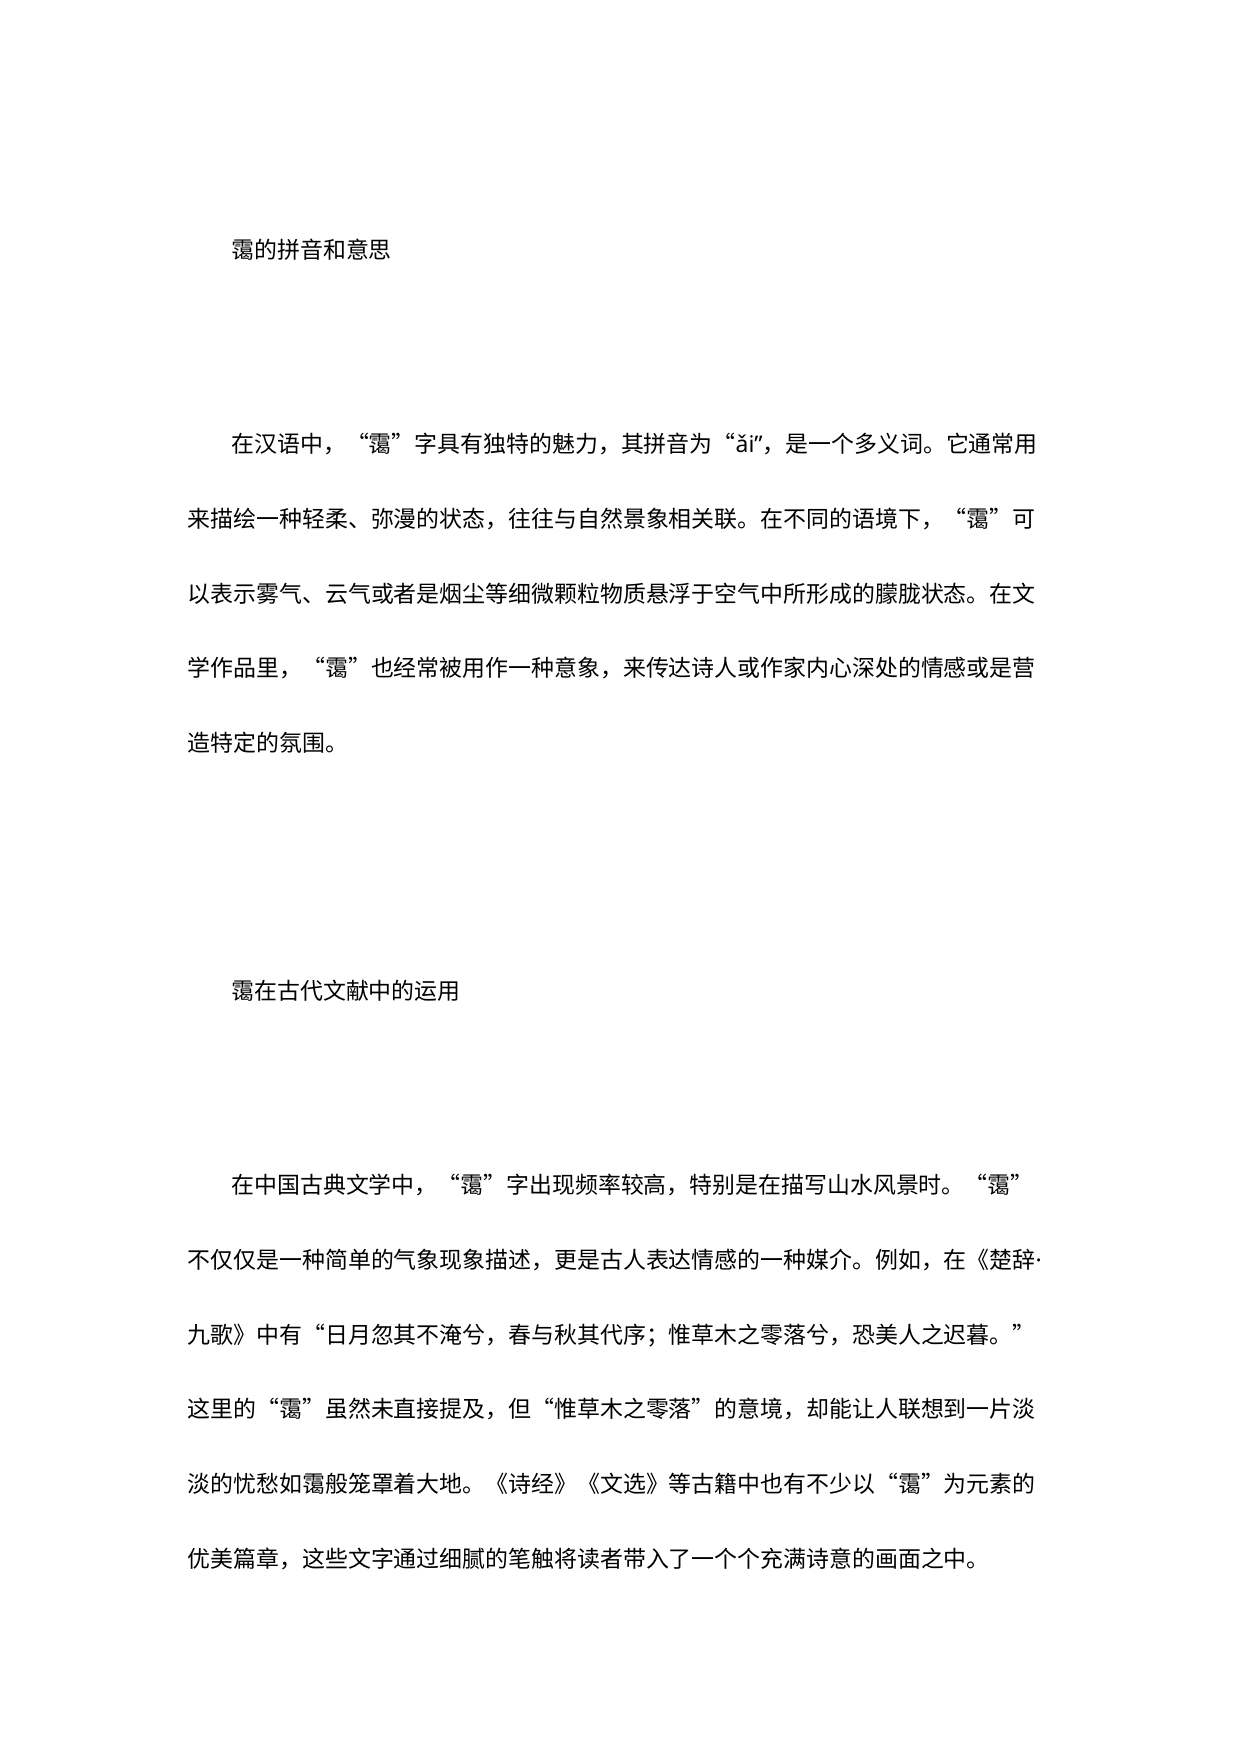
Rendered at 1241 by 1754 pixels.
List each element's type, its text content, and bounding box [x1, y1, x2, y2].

text 霭的拼音和意思 [187, 216, 1053, 281]
text 在汉语中，“霭”字具有独特的魅力，其拼音为“ǎi”，是一个多义词。它通常用来描绘一种轻柔、弥漫的状态，往往与自然景象相关联。在不同的语境下，“霭”可以表示雾气、云气或者是烟尘等细微颗粒物质悬浮于空气中所形成的朦胧状态。在文学作品里，“霭”也经常被用作一种意象，来传达诗人或作家内心深处的情感或是营造特定的氛围。 [187, 410, 1053, 774]
text 在中国古典文学中，“霭”字出现频率较高，特别是在描写山水风景时。“霭”不仅仅是一种简单的气象现象描述，更是古人表达情感的一种媒介。例如，在《楚辞·九歌》中有“日月忽其不淹兮，春与秋其代序；惟草木之零落兮，恐美人之迟暮。”这里的“霭”虽然未直接提及，但“惟草木之零落”的意境，却能让人联想到一片淡淡的忧愁如霭般笼罩着大地。《诗经》《文选》等古籍中也有不少以“霭”为元素的优美篇章，这些文字通过细腻的笔触将读者带入了一个个充满诗意的画面之中。 [187, 1151, 1053, 1590]
text 霭在古代文献中的运用 [187, 957, 1053, 1022]
